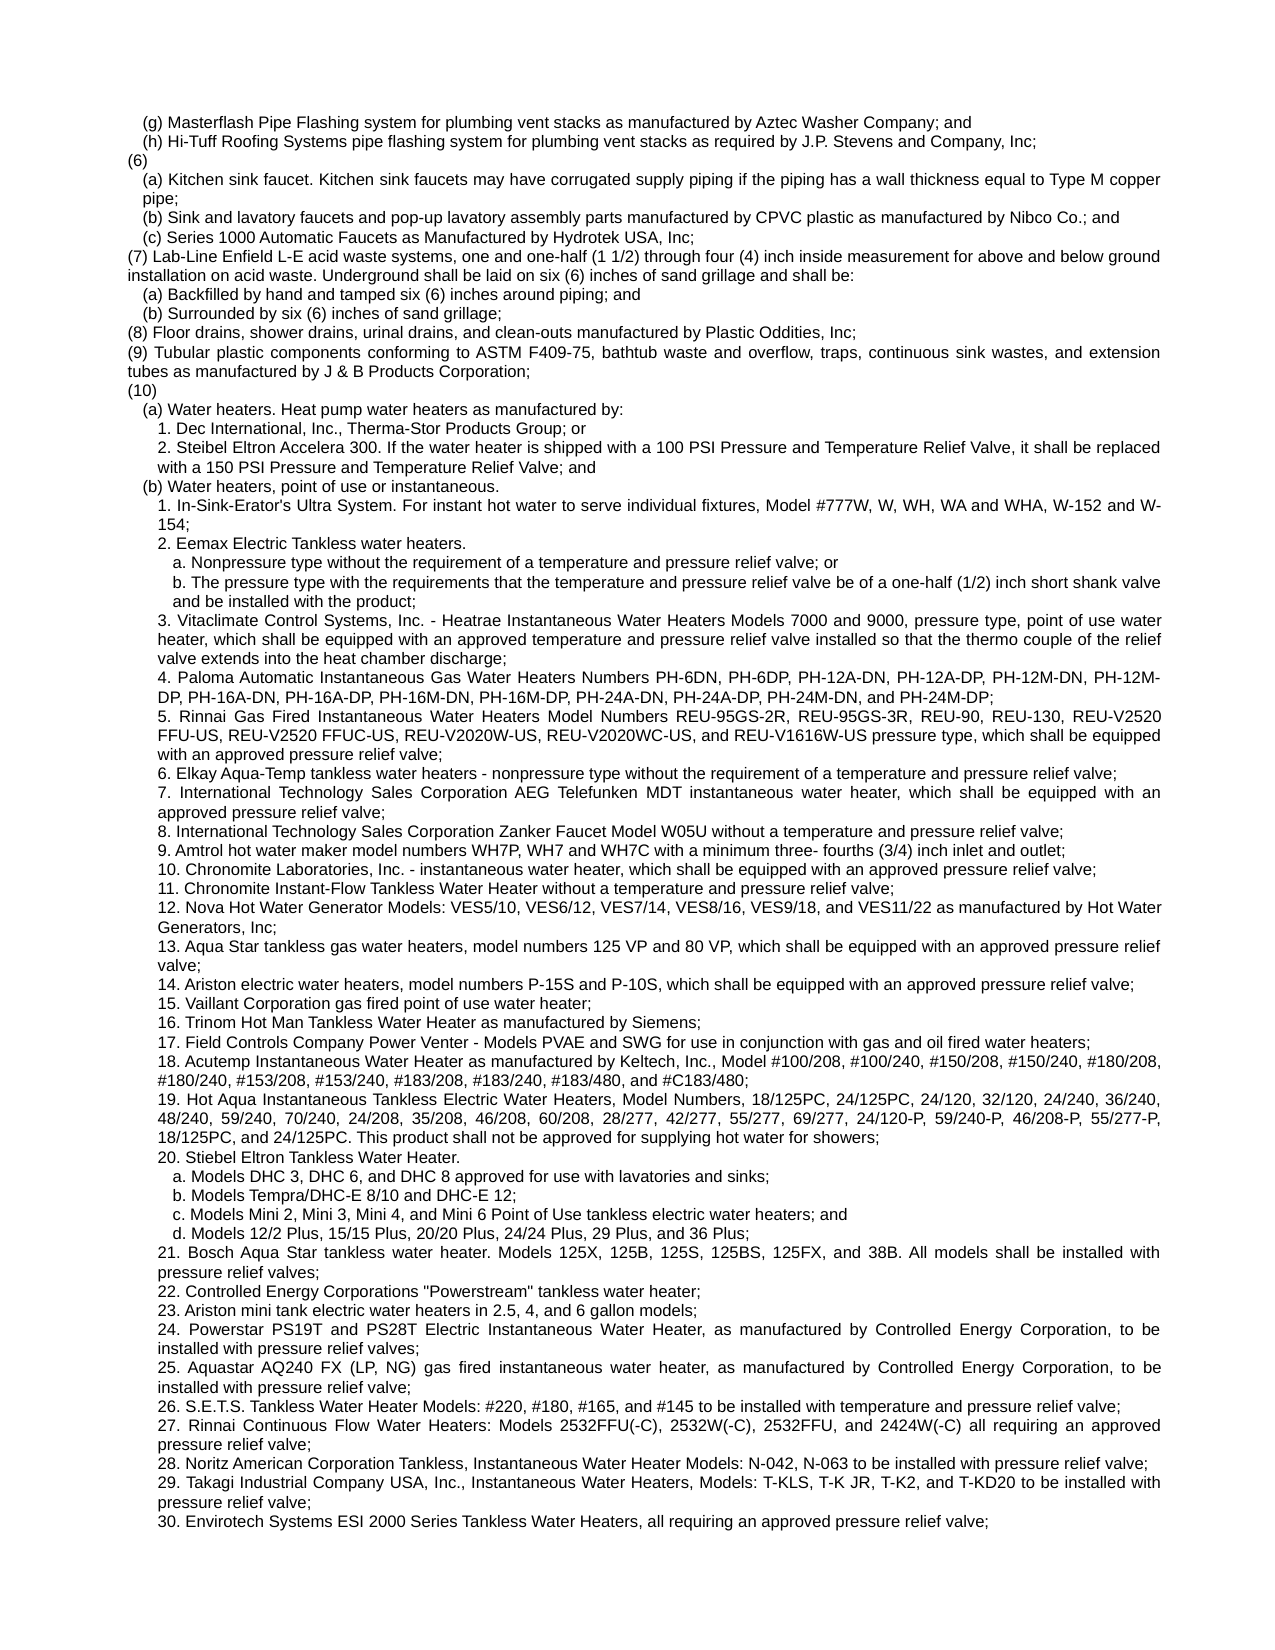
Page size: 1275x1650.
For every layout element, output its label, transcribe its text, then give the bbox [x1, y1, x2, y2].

text 30. Envirotech Systems ESI 2000 Series Tankless Water Heaters, all requiring an approved pressure relief valve; [157, 1512, 1162, 1531]
text b. The pressure type with the requirements that the temperature and pressure relief valve be of a one-half (1/2) inch short shank valve and be installed with the product; [172, 572, 1162, 611]
text (6) [127, 151, 1162, 170]
text (a) Backfilled by hand and tamped six (6) inches around piping; and [142, 285, 1162, 304]
text (g) Masterflash Pipe Flashing system for plumbing vent stacks as manufactured by Aztec Washer Company; and [142, 112, 1162, 132]
text 21. Bosch Aqua Star tankless water heater. Models 125X, 125B, 125S, 125BS, 125FX, and 38B. All models shall be installed with pressure relief valves; [157, 1243, 1162, 1282]
text (9) Tubular plastic components conforming to ASTM F409-75, bathtub waste and overflow, traps, continuous sink wastes, and extension tubes as manufactured by J & B Products Corporation; [127, 342, 1162, 381]
text 20. Stiebel Eltron Tankless Water Heater. [157, 1147, 1162, 1167]
text (a) Water heaters. Heat pump water heaters as manufactured by: [142, 400, 1162, 419]
text 23. Ariston mini tank electric water heaters in 2.5, 4, and 6 gallon models; [157, 1301, 1162, 1320]
text 18. Acutemp Instantaneous Water Heater as manufactured by Keltech, Inc., Model #100/208, #100/240, #150/208, #150/240, #180/208, #180/240, #153/208, #153/240, #183/208, #183/240, #183/480, and #C183/480; [157, 1052, 1162, 1090]
text 14. Ariston electric water heaters, model numbers P-15S and P-10S, which shall be equipped with an approved pressure relief valve; [157, 975, 1162, 994]
text 11. Chronomite Instant-Flow Tankless Water Heater without a temperature and pressure relief valve; [157, 879, 1162, 898]
text (a) Kitchen sink faucet. Kitchen sink faucets may have corrugated supply piping if the piping has a wall thickness equal to Type M copper pipe; [142, 170, 1162, 208]
text 8. International Technology Sales Corporation Zanker Faucet Model W05U without a temperature and pressure relief valve; [157, 822, 1162, 841]
text 19. Hot Aqua Instantaneous Tankless Electric Water Heaters, Model Numbers, 18/125PC, 24/125PC, 24/120, 32/120, 24/240, 36/240, 48/240, 59/240, 70/240, 24/208, 35/208, 46/208, 60/208, 28/277, 42/277, 55/277, 69/277, 24/120-P, 59/240-P, 46/208-P, 55/277-P, 18/125PC, and 24/125PC. This product shall not be approved for supplying hot water for showers; [157, 1090, 1162, 1147]
text 1. Dec International, Inc., Therma-Stor Products Group; or [157, 419, 1162, 438]
text 12. Nova Hot Water Generator Models: VES5/10, VES6/12, VES7/14, VES8/16, VES9/18, and VES11/22 as manufactured by Hot Water Generators, Inc; [157, 898, 1162, 937]
text (b) Surrounded by six (6) inches of sand grillage; [142, 304, 1162, 323]
text 15. Vaillant Corporation gas fired point of use water heater; [157, 994, 1162, 1013]
text (b) Sink and lavatory faucets and pop-up lavatory assembly parts manufactured by CPVC plastic as manufactured by Nibco Co.; and [142, 208, 1162, 227]
text (c) Series 1000 Automatic Faucets as Manufactured by Hydrotek USA, Inc; [142, 227, 1162, 247]
text 28. Noritz American Corporation Tankless, Instantaneous Water Heater Models: N-042, N-063 to be installed with pressure relief valve; [157, 1454, 1162, 1473]
text 2. Eemax Electric Tankless water heaters. [157, 534, 1162, 553]
text a. Nonpressure type without the requirement of a temperature and pressure relief valve; or [172, 553, 1162, 572]
text d. Models 12/2 Plus, 15/15 Plus, 20/20 Plus, 24/24 Plus, 29 Plus, and 36 Plus; [172, 1224, 1162, 1243]
text (10) [127, 381, 1162, 400]
text 24. Powerstar PS19T and PS28T Electric Instantaneous Water Heater, as manufactured by Controlled Energy Corporation, to be installed with pressure relief valves; [157, 1320, 1162, 1358]
text 1. In-Sink-Erator's Ultra System. For instant hot water to serve individual fixtures, Model #777W, W, WH, WA and WHA, W-152 and W-154; [157, 496, 1162, 534]
text 26. S.E.T.S. Tankless Water Heater Models: #220, #180, #165, and #145 to be installed with temperature and pressure relief valve; [157, 1397, 1162, 1416]
text 9. Amtrol hot water maker model numbers WH7P, WH7 and WH7C with a minimum three- fourths (3/4) inch inlet and outlet; [157, 841, 1162, 860]
text a. Models DHC 3, DHC 6, and DHC 8 approved for use with lavatories and sinks; [172, 1167, 1162, 1186]
text 4. Paloma Automatic Instantaneous Gas Water Heaters Numbers PH-6DN, PH-6DP, PH-12A-DN, PH-12A-DP, PH-12M-DN, PH-12M-DP, PH-16A-DN, PH-16A-DP, PH-16M-DN, PH-16M-DP, PH-24A-DN, PH-24A-DP, PH-24M-DN, and PH-24M-DP; [157, 668, 1162, 707]
text (7) Lab-Line Enfield L-E acid waste systems, one and one-half (1 1/2) through four (4) inch inside measurement for above and below ground installation on acid waste. Underground shall be laid on six (6) inches of sand grillage and shall be: [127, 247, 1162, 285]
text (b) Water heaters, point of use or instantaneous. [142, 477, 1162, 496]
text 13. Aqua Star tankless gas water heaters, model numbers 125 VP and 80 VP, which shall be equipped with an approved pressure relief valve; [157, 937, 1162, 975]
text 10. Chronomite Laboratories, Inc. - instantaneous water heater, which shall be equipped with an approved pressure relief valve; [157, 860, 1162, 879]
text 22. Controlled Energy Corporations "Powerstream" tankless water heater; [157, 1282, 1162, 1301]
text b. Models Tempra/DHC-E 8/10 and DHC-E 12; [172, 1186, 1162, 1205]
text c. Models Mini 2, Mini 3, Mini 4, and Mini 6 Point of Use tankless electric water heaters; and [172, 1205, 1162, 1224]
text 3. Vitaclimate Control Systems, Inc. - Heatrae Instantaneous Water Heaters Models 7000 and 9000, pressure type, point of use water heater, which shall be equipped with an approved temperature and pressure relief valve installed so that the thermo couple of the relief valve extends into the heat chamber discharge; [157, 611, 1162, 668]
text (h) Hi-Tuff Roofing Systems pipe flashing system for plumbing vent stacks as required by J.P. Stevens and Company, Inc; [142, 132, 1162, 151]
text 7. International Technology Sales Corporation AEG Telefunken MDT instantaneous water heater, which shall be equipped with an approved pressure relief valve; [157, 783, 1162, 822]
text 29. Takagi Industrial Company USA, Inc., Instantaneous Water Heaters, Models: T-KLS, T-K JR, T-K2, and T-KD20 to be installed with pressure relief valve; [157, 1473, 1162, 1512]
text 25. Aquastar AQ240 FX (LP, NG) gas fired instantaneous water heater, as manufactured by Controlled Energy Corporation, to be installed with pressure relief valve; [157, 1358, 1162, 1397]
text 5. Rinnai Gas Fired Instantaneous Water Heaters Model Numbers REU-95GS-2R, REU-95GS-3R, REU-90, REU-130, REU-V2520 FFU-US, REU-V2520 FFUC-US, REU-V2020W-US, REU-V2020WC-US, and REU-V1616W-US pressure type, which shall be equipped with an approved pressure relief valve; [157, 707, 1162, 764]
text (8) Floor drains, shower drains, urinal drains, and clean-outs manufactured by Plastic Oddities, Inc; [127, 323, 1162, 342]
text 17. Field Controls Company Power Venter - Models PVAE and SWG for use in conjunction with gas and oil fired water heaters; [157, 1032, 1162, 1052]
text 6. Elkay Aqua-Temp tankless water heaters - nonpressure type without the requirement of a temperature and pressure relief valve; [157, 764, 1162, 783]
text 2. Steibel Eltron Accelera 300. If the water heater is shipped with a 100 PSI Pressure and Temperature Relief Valve, it shall be replaced with a 150 PSI Pressure and Temperature Relief Valve; and [157, 438, 1162, 477]
text 27. Rinnai Continuous Flow Water Heaters: Models 2532FFU(-C), 2532W(-C), 2532FFU, and 2424W(-C) all requiring an approved pressure relief valve; [157, 1416, 1162, 1454]
text 16. Trinom Hot Man Tankless Water Heater as manufactured by Siemens; [157, 1013, 1162, 1032]
